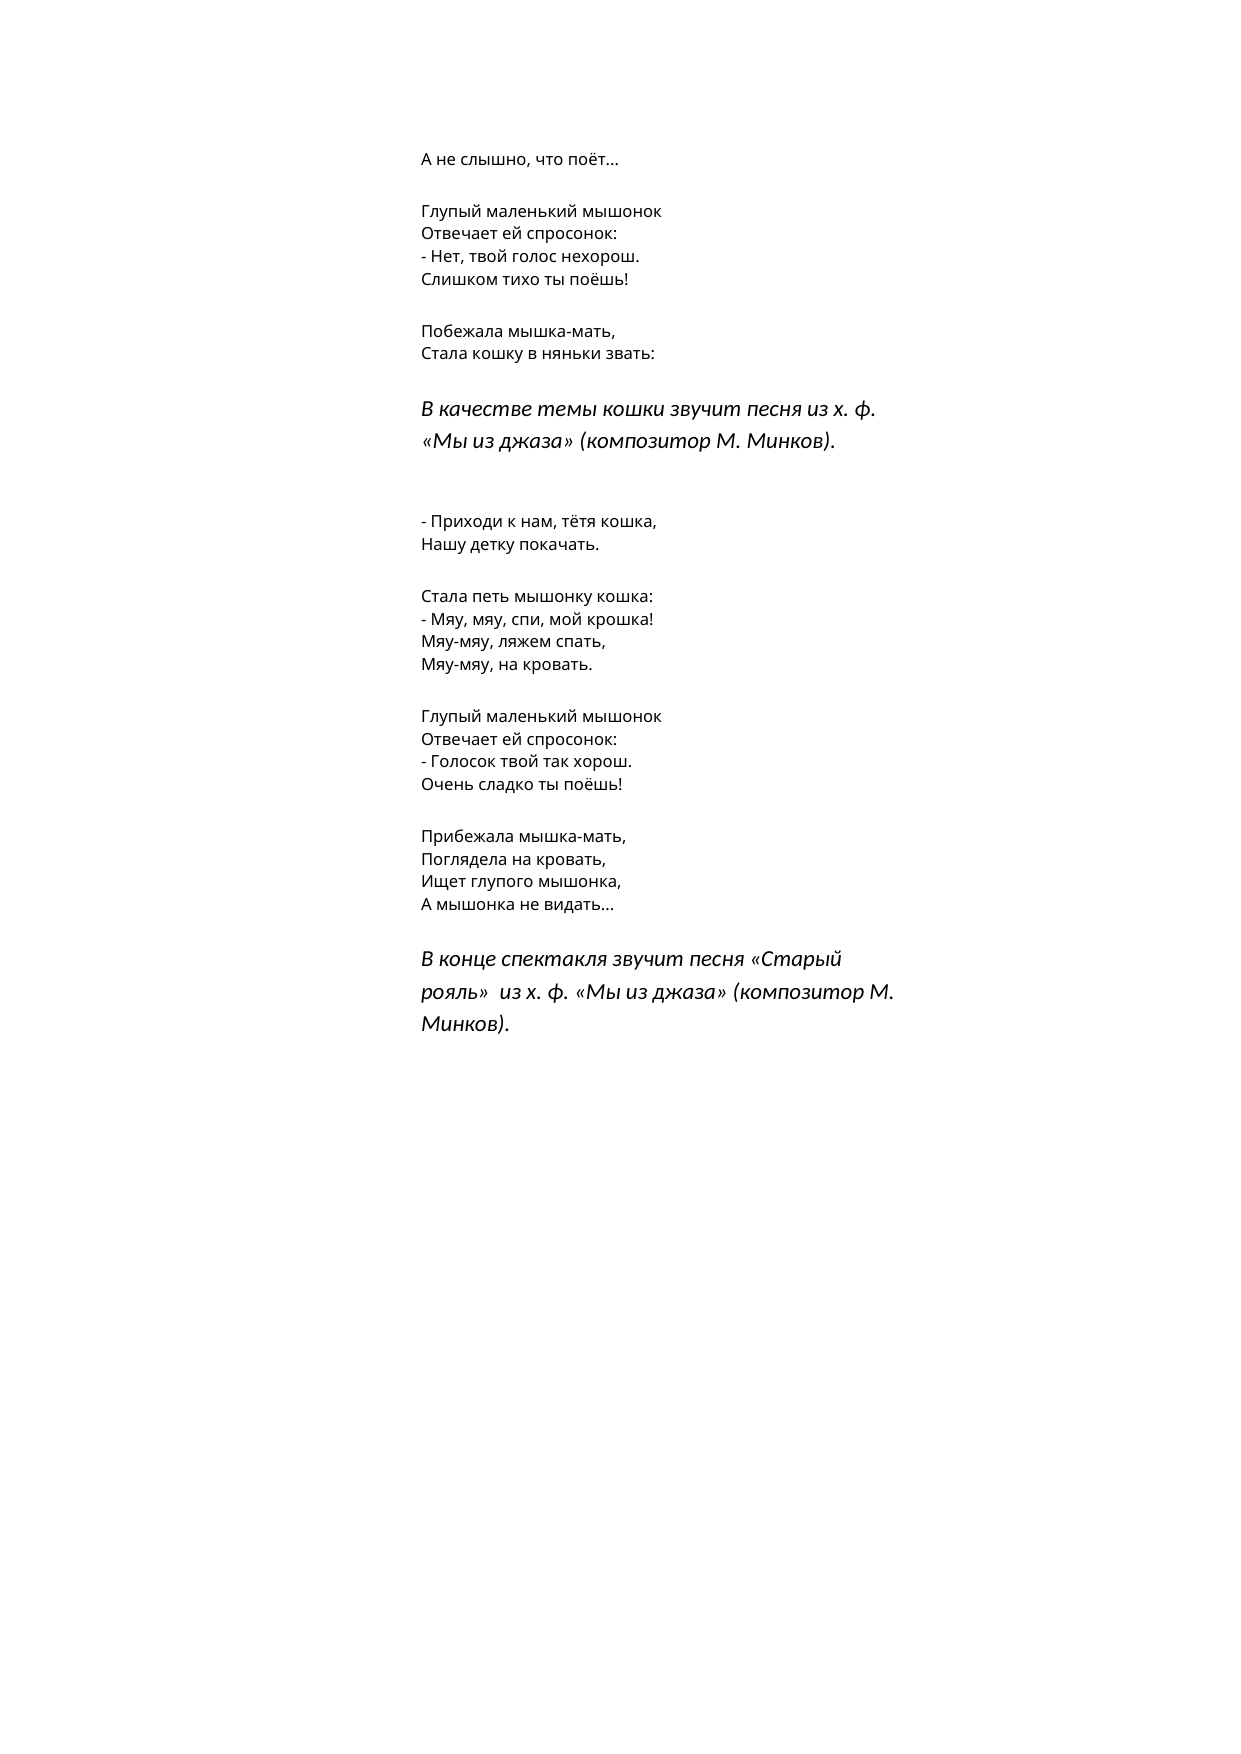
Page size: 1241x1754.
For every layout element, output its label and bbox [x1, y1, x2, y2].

table_header [421, 118, 908, 1099]
